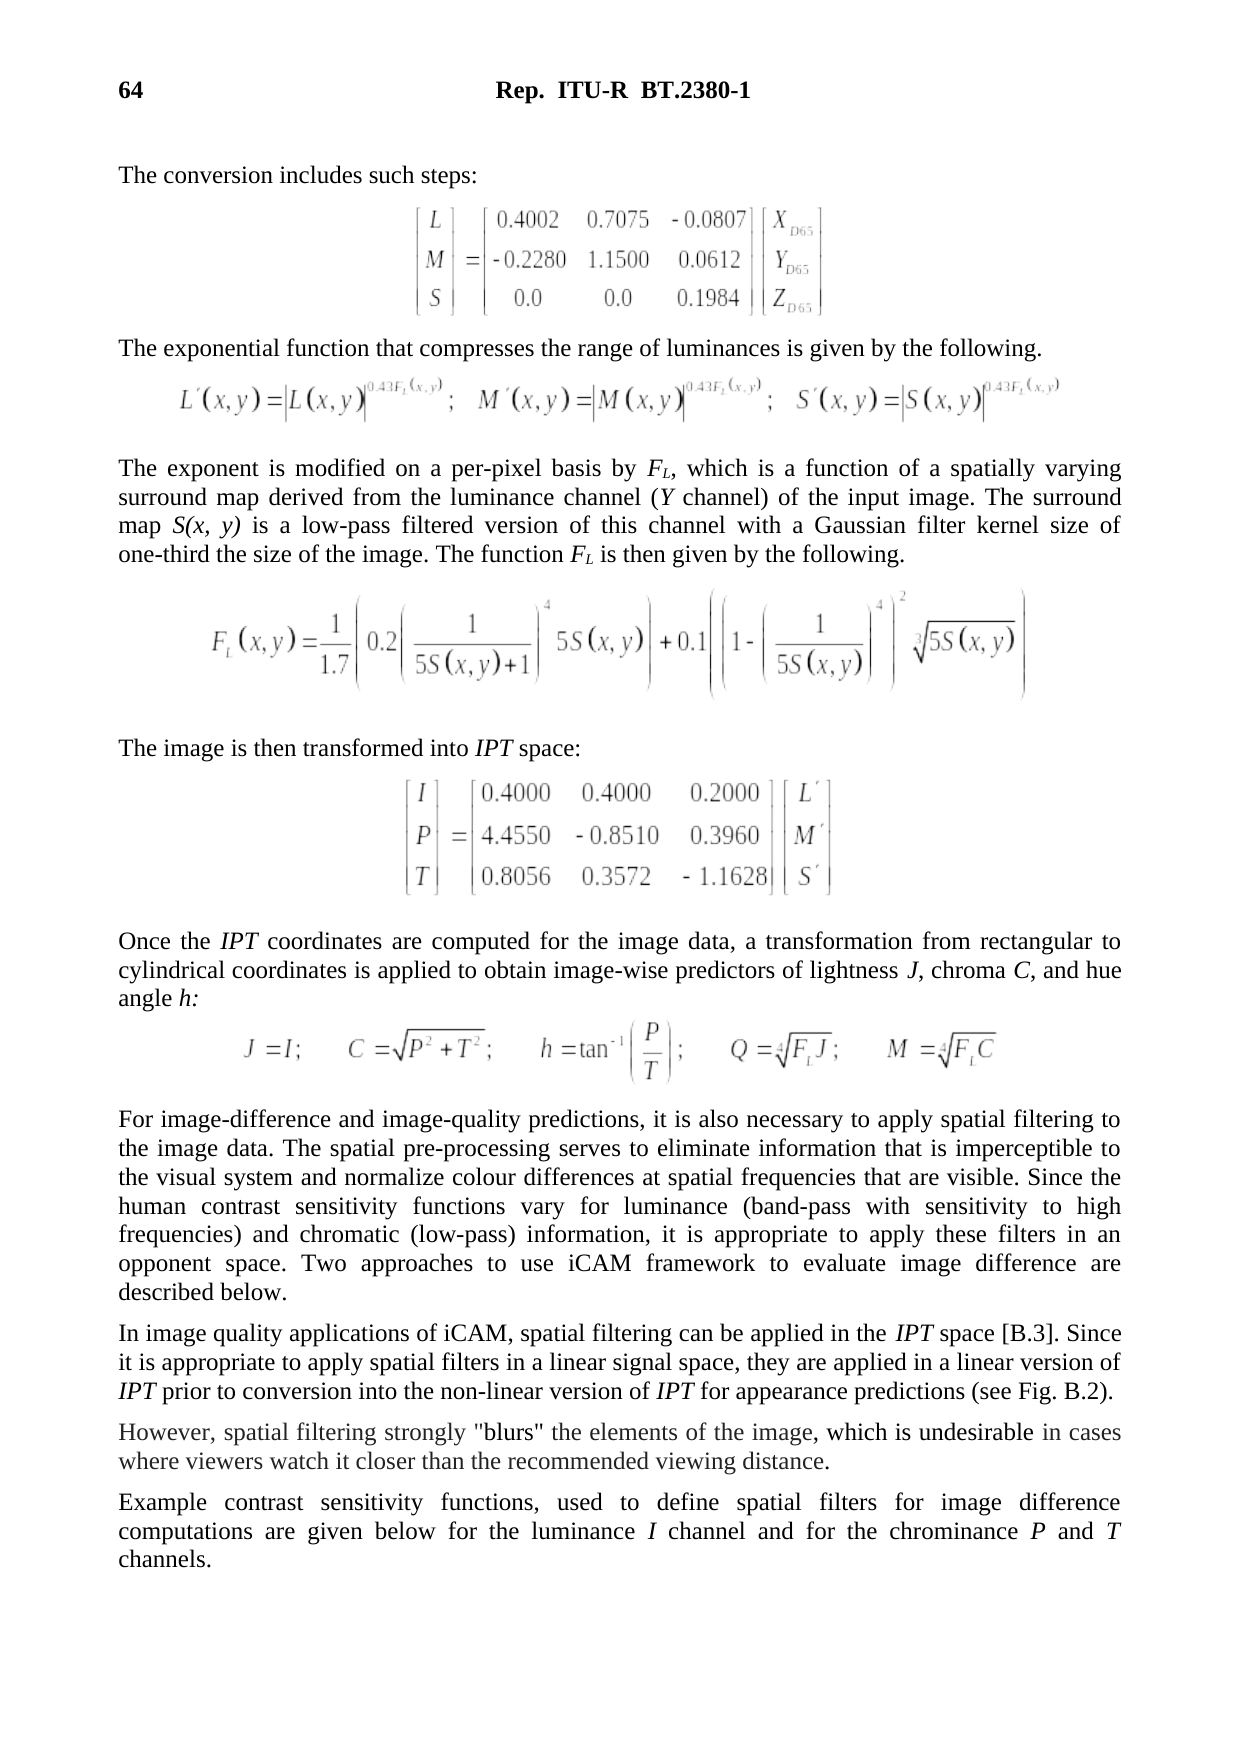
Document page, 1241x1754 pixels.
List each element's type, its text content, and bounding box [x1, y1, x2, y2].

text The image is then transformed into IPT space: [118, 733, 1122, 761]
text The exponent is modified on a per-pixel basis by FL, which is a function of a spatially varying surround map derived from the luminance channel (Y channel) of the input image. The surround map S(x, y) is a low-pass filtered version of this channel with a Gaussian filter kernel size of one-third the size of the image. The function FL is then given by the following. [118, 453, 1122, 568]
text The conversion includes such steps: [118, 160, 1122, 189]
text However, spatial filtering strongly "blurs" the elements of the image, which is undesirable in cases where viewers watch it closer than the recommended viewing distance. [118, 1417, 1122, 1474]
text In image quality applications of iCAM, spatial filtering can be applied in the IPT space [B.3]. Since it is appropriate to apply spatial filters in a linear signal space, they are applied in a linear version of IPT prior to conversion into the non-linear version of IPT for appearance predictions (see Fig. B.2). [118, 1318, 1122, 1404]
text Example contrast sensitivity functions, used to define spatial filters for image difference computations are given below for the luminance I channel and for the chrominance P and T channels. [118, 1487, 1122, 1573]
text Once the IPT coordinates are computed for the image data, a transformation from rectangular to cylindrical coordinates is applied to obtain image-wise predictors of lightness J, chroma C, and hue angle h: [118, 926, 1122, 1012]
text The exponential function that compresses the range of luminances is given by the following. [118, 333, 1122, 361]
text For image-difference and image-quality predictions, it is also necessary to apply spatial filtering to the image data. The spatial pre-processing serves to eliminate information that is imperceptible to the visual system and normalize colour differences at spatial frequencies that are visible. Since the human contrast sensitivity functions vary for luminance (band-pass with sensitivity to high frequencies) and chromatic (low-pass) information, it is appropriate to apply these filters in an opponent space. Two approaches to use iCAM framework to evaluate image difference are described below. [118, 1104, 1122, 1306]
